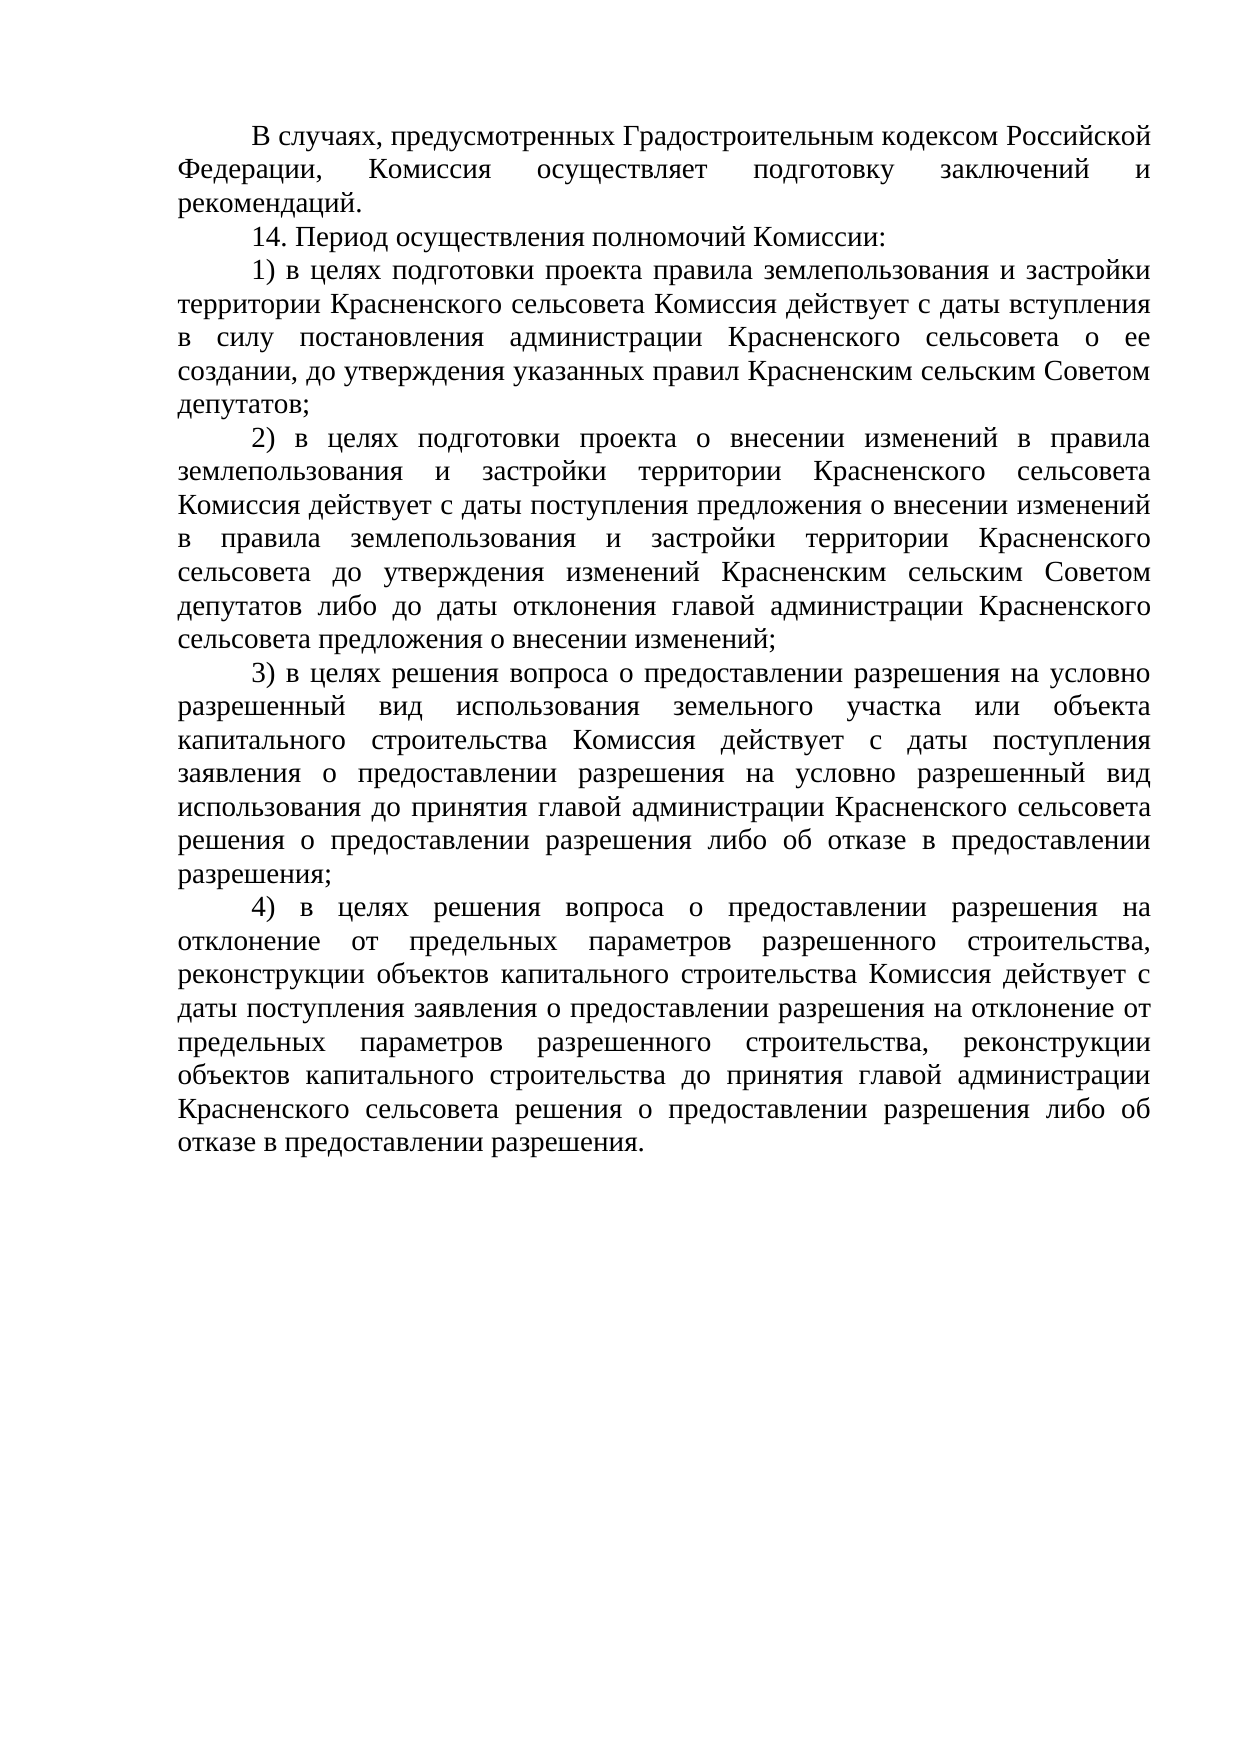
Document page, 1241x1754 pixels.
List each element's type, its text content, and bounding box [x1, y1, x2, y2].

text 1) в целях подготовки проекта правила землепользования и застройки территории Красненского сельсовета Комиссия действует с даты вступления в силу постановления администрации Красненского сельсовета о ее создании, до утверждения указанных правил Красненским сельским Советом депутатов; [177, 252, 1152, 420]
text 4) в целях решения вопроса о предоставлении разрешения на отклонение от предельных параметров разрешенного строительства, реконструкции объектов капитального строительства Комиссия действует с даты поступления заявления о предоставлении разрешения на отклонение от предельных параметров разрешенного строительства, реконструкции объектов капитального строительства до принятия главой администрации Красненского сельсовета решения о предоставлении разрешения либо об отказе в предоставлении разрешения. [177, 889, 1152, 1158]
text 14. Период осуществления полномочий Комиссии: [177, 219, 1152, 252]
text 3) в целях решения вопроса о предоставлении разрешения на условно разрешенный вид использования земельного участка или объекта капитального строительства Комиссия действует с даты поступления заявления о предоставлении разрешения на условно разрешенный вид использования до принятия главой администрации Красненского сельсовета решения о предоставлении разрешения либо об отказе в предоставлении разрешения; [177, 655, 1152, 889]
text 2) в целях подготовки проекта о внесении изменений в правила землепользования и застройки территории Красненского сельсовета Комиссия действует с даты поступления предложения о внесении изменений в правила землепользования и застройки территории Красненского сельсовета до утверждения изменений Красненским сельским Советом депутатов либо до даты отклонения главой администрации Красненского сельсовета предложения о внесении изменений; [177, 420, 1152, 655]
text В случаях, предусмотренных Градостроительным кодексом Российской Федерации, Комиссия осуществляет подготовку заключений и рекомендаций. [177, 118, 1152, 219]
